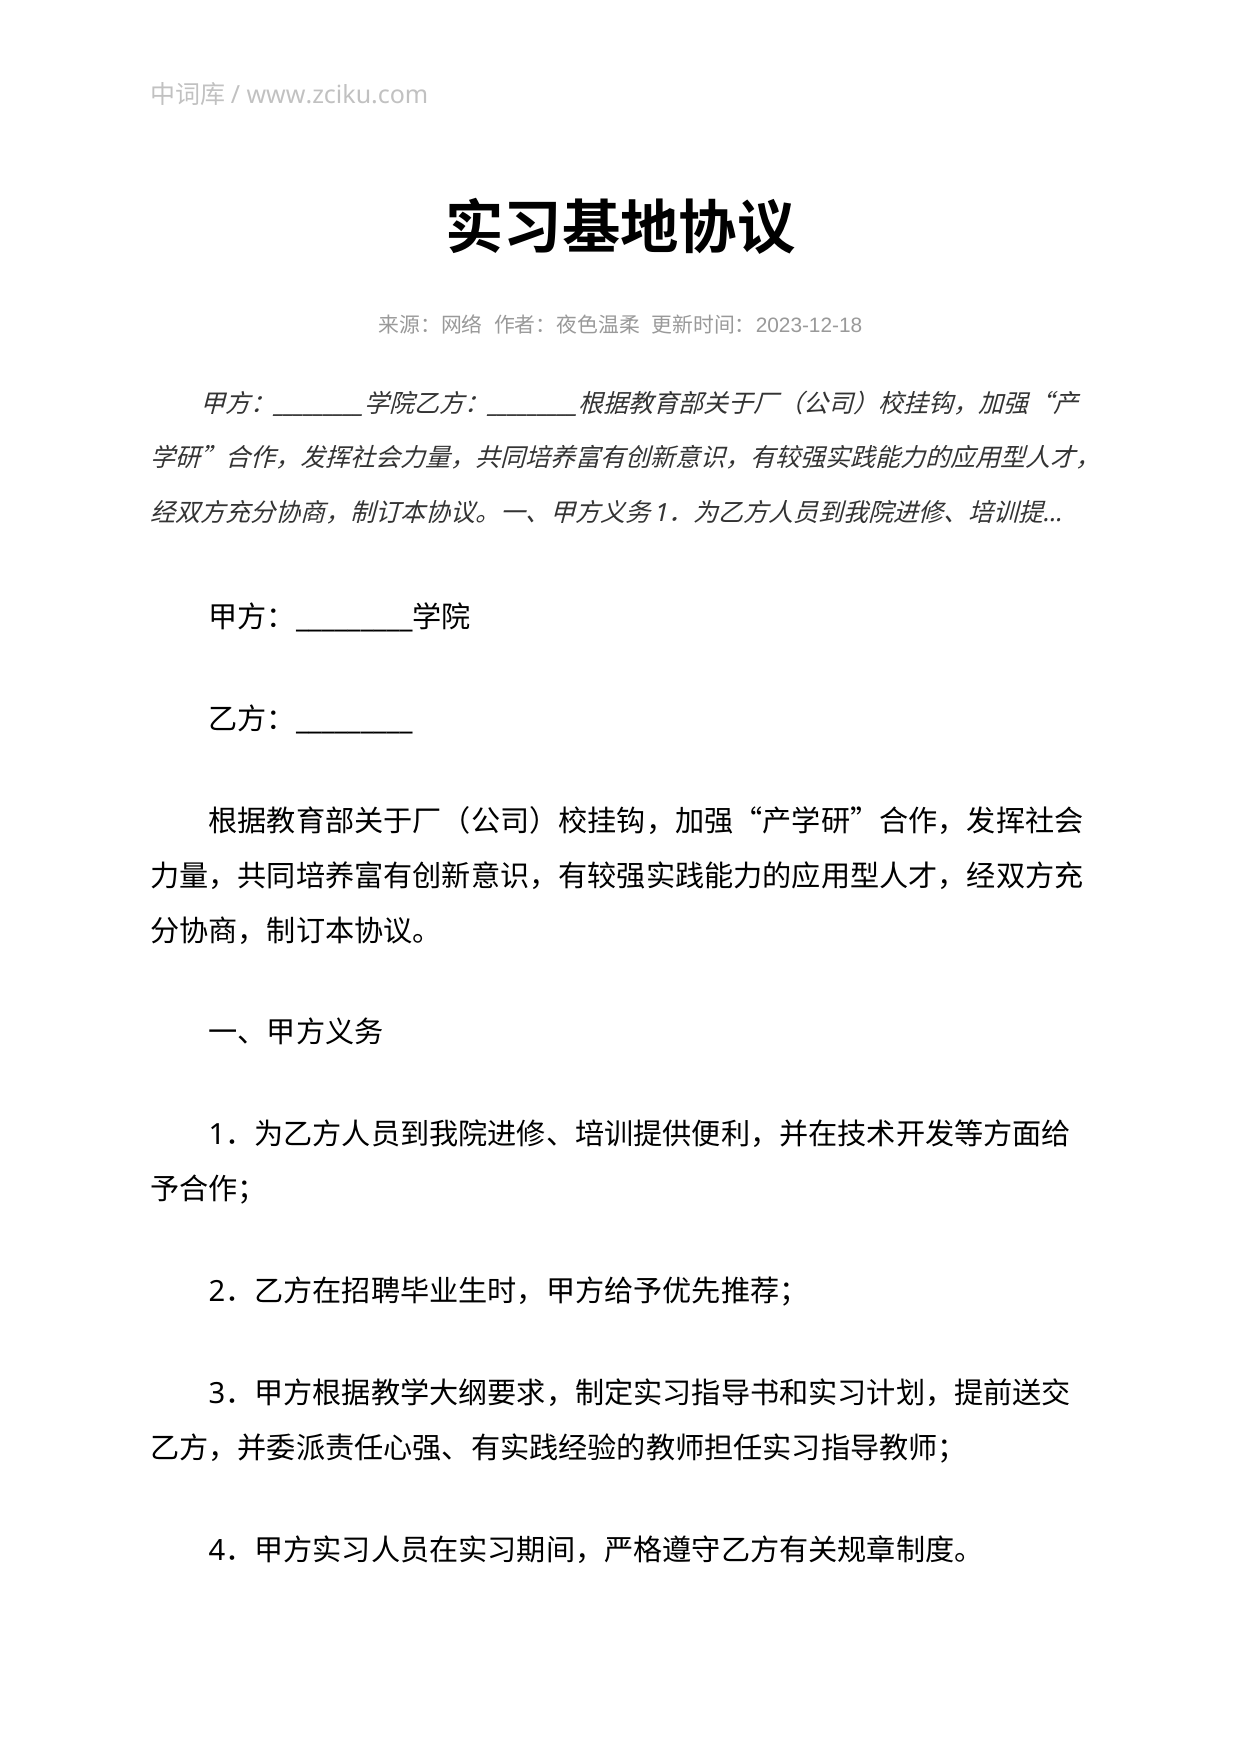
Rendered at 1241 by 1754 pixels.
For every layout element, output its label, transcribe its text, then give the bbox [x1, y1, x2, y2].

text 来源：网络 作者：夜色温柔 更新时间：2023-12-18 [150, 313, 1090, 337]
text 根据教育部关于厂（公司）校挂钩，加强“产学研”合作，发挥社会力量，共同培养富有创新意识，有较强实践能力的应用型人才，经双方充分协商，制订本协议。 [150, 797, 1090, 949]
text 一、甲方义务 [150, 1009, 1090, 1051]
text 4．甲方实习人员在实习期间，严格遵守乙方有关规章制度。 [150, 1526, 1090, 1569]
subtitle 实习基地协议 [150, 181, 1090, 266]
text 2．乙方在招聘毕业生时，甲方给予优先推荐； [150, 1267, 1090, 1310]
text 甲方：_________学院 [150, 593, 1090, 636]
text 3．甲方根据教学大纲要求，制定实习指导书和实习计划，提前送交乙方，并委派责任心强、有实践经验的教师担任实习指导教师； [150, 1369, 1090, 1467]
text 1．为乙方人员到我院进修、培训提供便利，并在技术开发等方面给予合作； [150, 1111, 1090, 1208]
text 乙方：_________ [150, 695, 1090, 738]
text 甲方：_________学院乙方：_________根据教育部关于厂（公司）校挂钩，加强“产学研”合作，发挥社会力量，共同培养富有创新意识，有较强实践能力的应用型人才，经双方充分协商，制订本协议。一、甲方义务1．为乙方人员到我院进修、培训提... [150, 383, 1090, 528]
